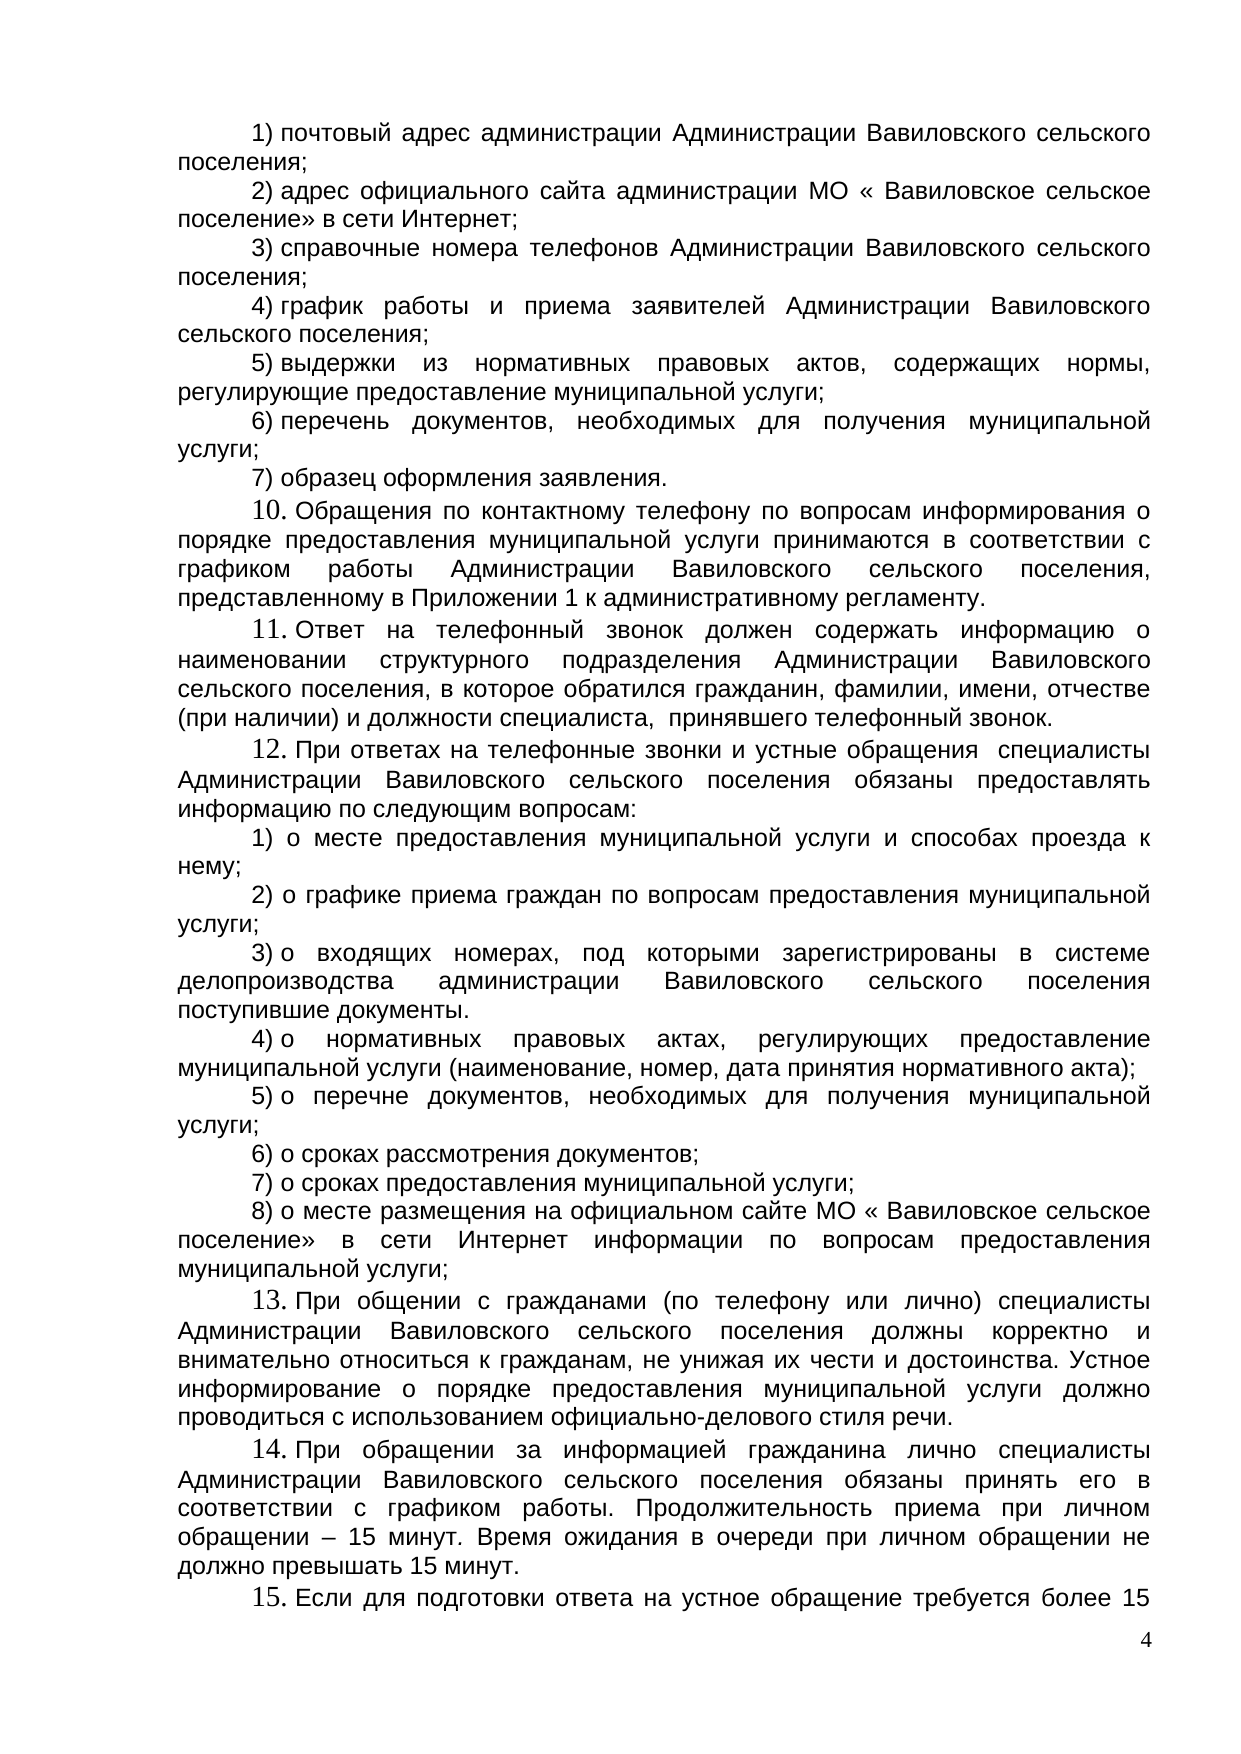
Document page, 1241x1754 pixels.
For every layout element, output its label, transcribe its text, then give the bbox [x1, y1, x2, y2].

text 6) перечень документов, необходимых для получения муниципальной услуги; [177, 406, 1152, 463]
text 3) справочные номера телефонов Администрации Вавиловского сельского поселения; [177, 233, 1152, 291]
text 7) образец оформления заявления. [177, 463, 1152, 492]
list При ответах на телефонные звонки и устные обращения специалисты Администрации Вавиловского сельского поселения обязаны предоставлять информацию по следующим вопросам: [177, 731, 1152, 822]
text 1) о месте предоставления муниципальной услуги и способах проезда к нему; [177, 822, 1152, 880]
text 6) о сроках рассмотрения документов; [177, 1139, 1152, 1167]
list Обращения по контактному телефону по вопросам информирования о порядке предоставления муниципальной услуги принимаются в соответствии с графиком работы Администрации Вавиловского сельского поселения, представленному в Приложении 1 к административному регламенту. [177, 492, 1152, 612]
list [177, 1579, 1152, 1613]
text 2) адрес официального сайта администрации МО « Вавиловское сельское поселение» в сети Интернет; [177, 176, 1152, 233]
list При обращении за информацией гражданина лично специалисты Администрации Вавиловского сельского поселения обязаны принять его в соответствии с графиком работы. Продолжительность приема при личном обращении – 15 минут. Время ожидания в очереди при личном обращении не должно превышать 15 минут. [177, 1431, 1152, 1579]
text 3) о входящих номерах, под которыми зарегистрированы в системе делопроизводства администрации Вавиловского сельского поселения поступившие документы. [177, 937, 1152, 1024]
text 7) о сроках предоставления муниципальной услуги; [177, 1167, 1152, 1196]
text 1) почтовый адрес администрации Администрации Вавиловского сельского поселения; [177, 118, 1152, 176]
text 8) о месте размещения на официальном сайте МО « Вавиловское сельское поселение» в сети Интернет информации по вопросам предоставления муниципальной услуги; [177, 1196, 1152, 1282]
text 4) о нормативных правовых актах, регулирующих предоставление муниципальной услуги (наименование, номер, дата принятия нормативного акта); [177, 1024, 1152, 1081]
list При общении с гражданами (по телефону или лично) специалисты Администрации Вавиловского сельского поселения должны корректно и внимательно относиться к гражданам, не унижая их чести и достоинства. Устное информирование о порядке предоставления муниципальной услуги должно проводиться с использованием официально-делового стиля речи. [177, 1282, 1152, 1431]
text 2) о графике приема граждан по вопросам предоставления муниципальной услуги; [177, 880, 1152, 937]
text 5) выдержки из нормативных правовых актов, содержащих нормы, регулирующие предоставление муниципальной услуги; [177, 348, 1152, 406]
text 4) график работы и приема заявителей Администрации Вавиловского сельского поселения; [177, 291, 1152, 348]
list Ответ на телефонный звонок должен содержать информацию о наименовании структурного подразделения Администрации Вавиловского сельского поселения, в которое обратился гражданин, фамилии, имени, отчестве (при наличии) и должности специалиста, принявшего телефонный звонок. [177, 612, 1152, 731]
text 5) о перечне документов, необходимых для получения муниципальной услуги; [177, 1081, 1152, 1139]
